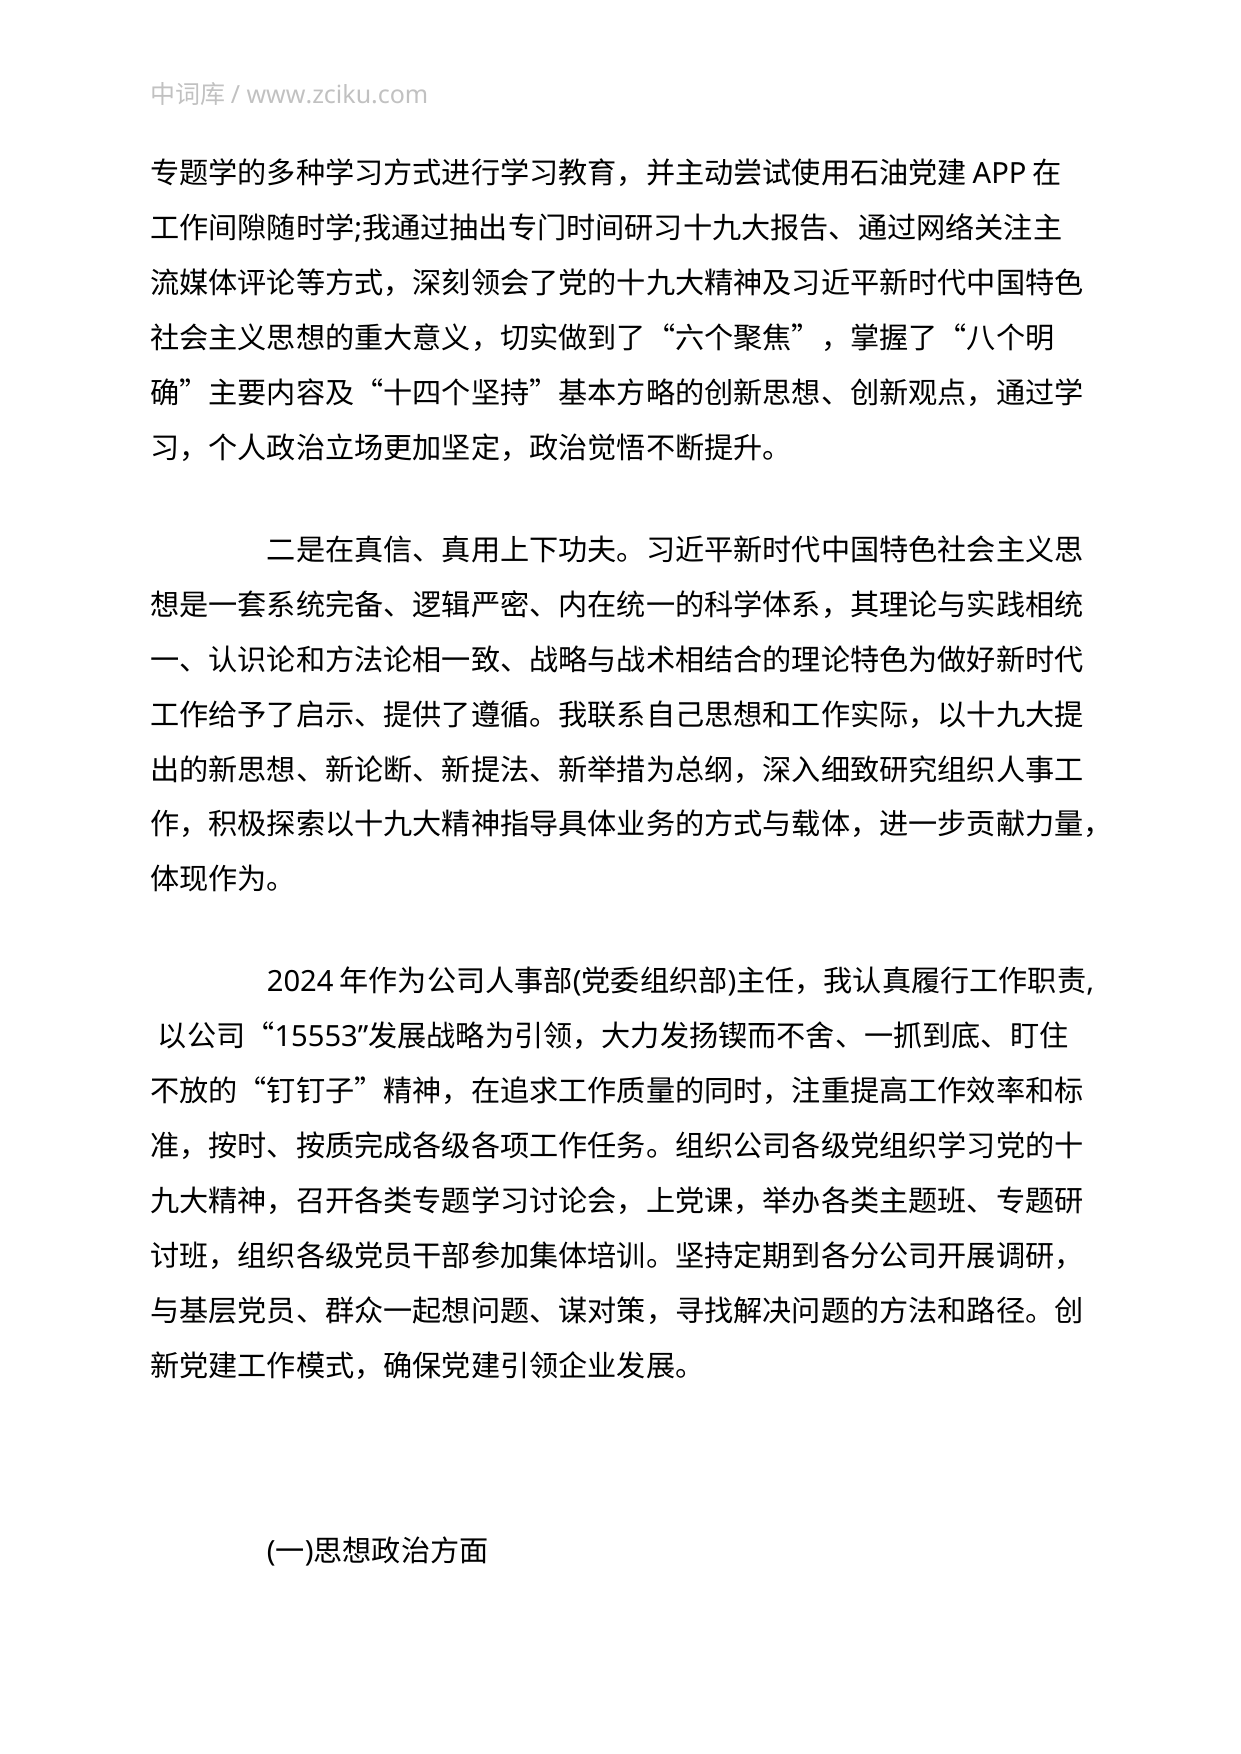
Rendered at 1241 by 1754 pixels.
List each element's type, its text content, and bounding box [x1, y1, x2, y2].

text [150, 150, 1090, 467]
text 2024年作为公司人事部(党委组织部)主任，我认真履行工作职责, 以公司“15553”发展战略为引领，大力发扬锲而不舍、一抓到底、盯住不放的“钉钉子”精神，在追求工作质量的同时，注重提高工作效率和标准，按时、按质完成各级各项工作任务。组织公司各级党组织学习党的十九大精神，召开各类专题学习讨论会，上党课，举办各类主题班、专题研讨班，组织各级党员干部参加集体培训。坚持定期到各分公司开展调研，与基层党员、群众一起想问题、谋对策，寻找解决问题的方法和路径。创新党建工作模式，确保党建引领企业发展。 [150, 958, 1090, 1384]
text (一)思想政治方面 [150, 1528, 1090, 1570]
text 二是在真信、真用上下功夫。习近平新时代中国特色社会主义思想是一套系统完备、逻辑严密、内在统一的科学体系，其理论与实践相统一、认识论和方法论相一致、战略与战术相结合的理论特色为做好新时代工作给予了启示、提供了遵循。我联系自己思想和工作实际，以十九大提出的新思想、新论断、新提法、新举措为总纲，深入细致研究组织人事工作，积极探索以十九大精神指导具体业务的方式与载体，进一步贡献力量，体现作为。 [150, 526, 1090, 898]
